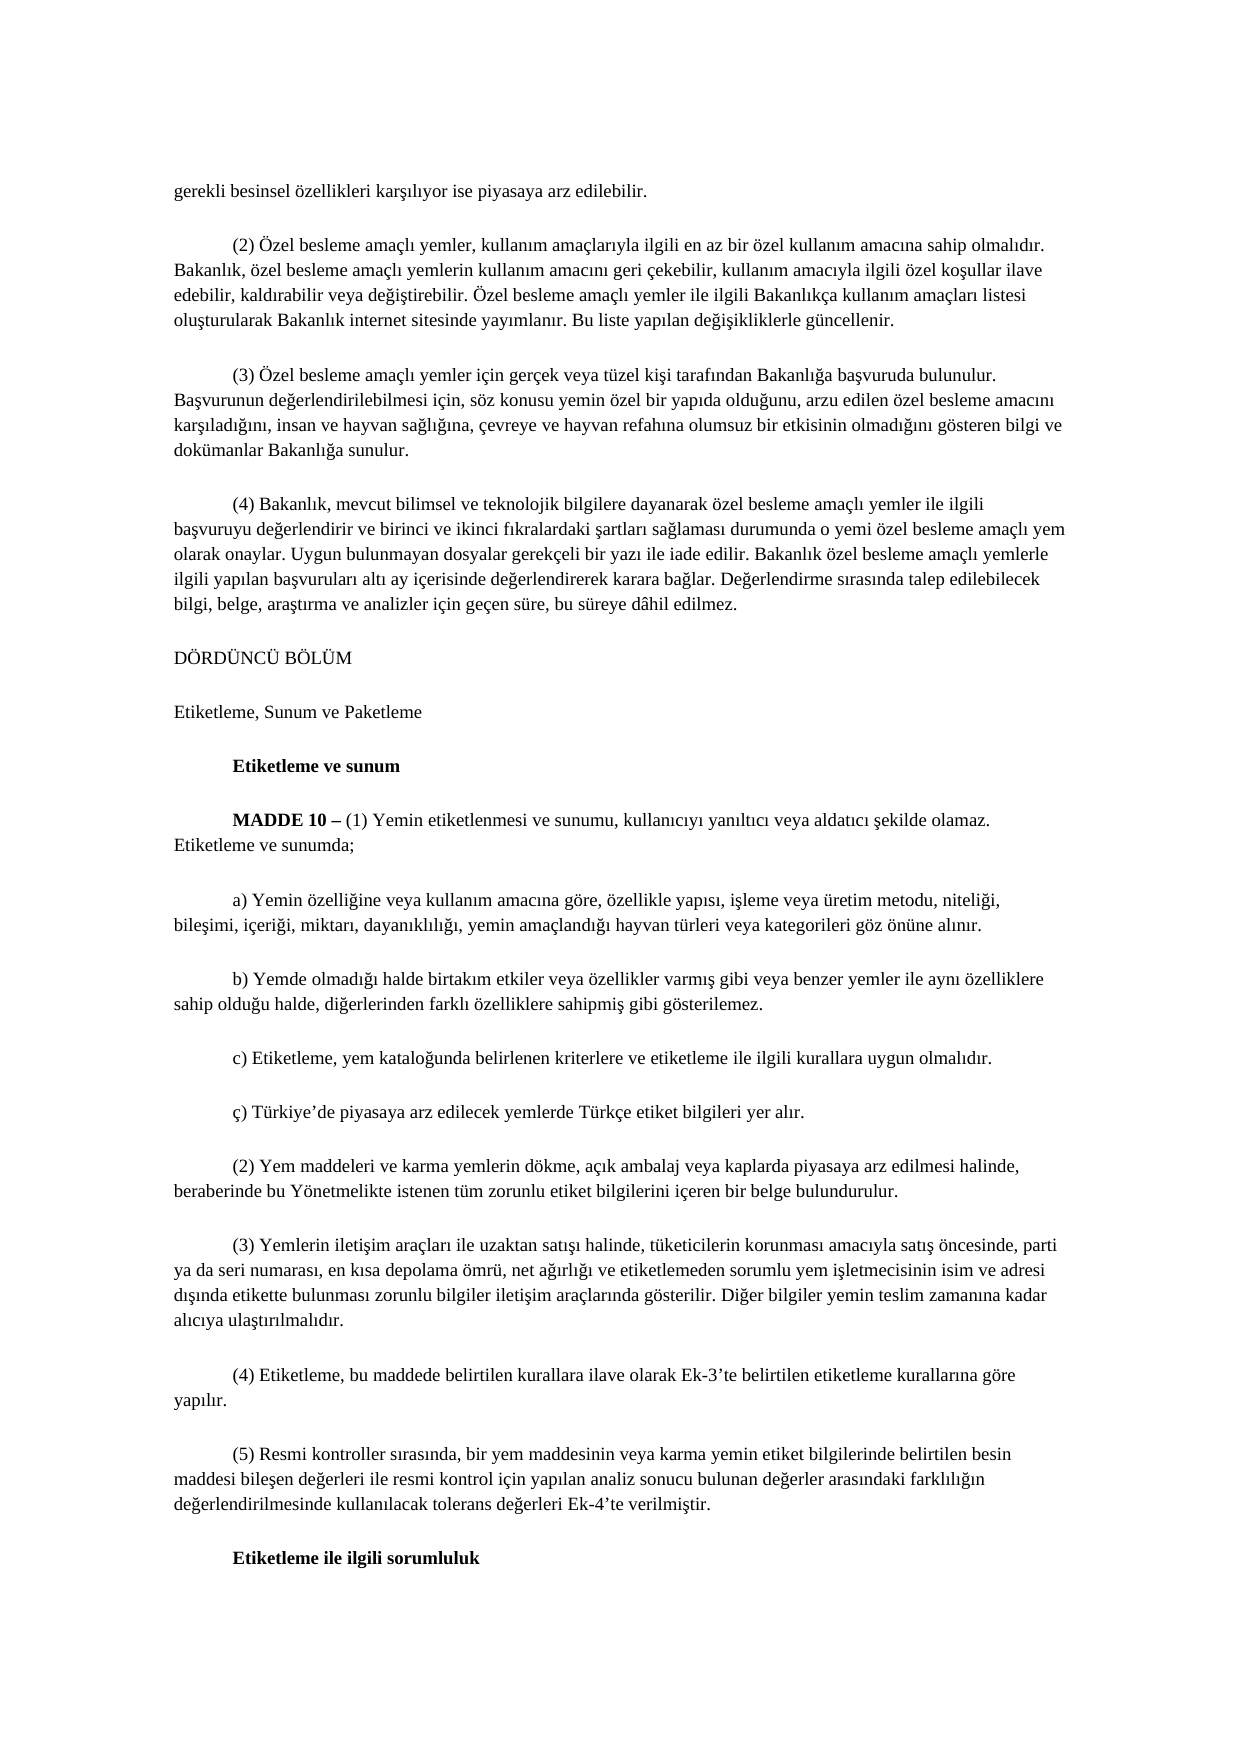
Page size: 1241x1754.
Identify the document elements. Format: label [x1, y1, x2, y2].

table_header [146, 148, 1094, 1598]
